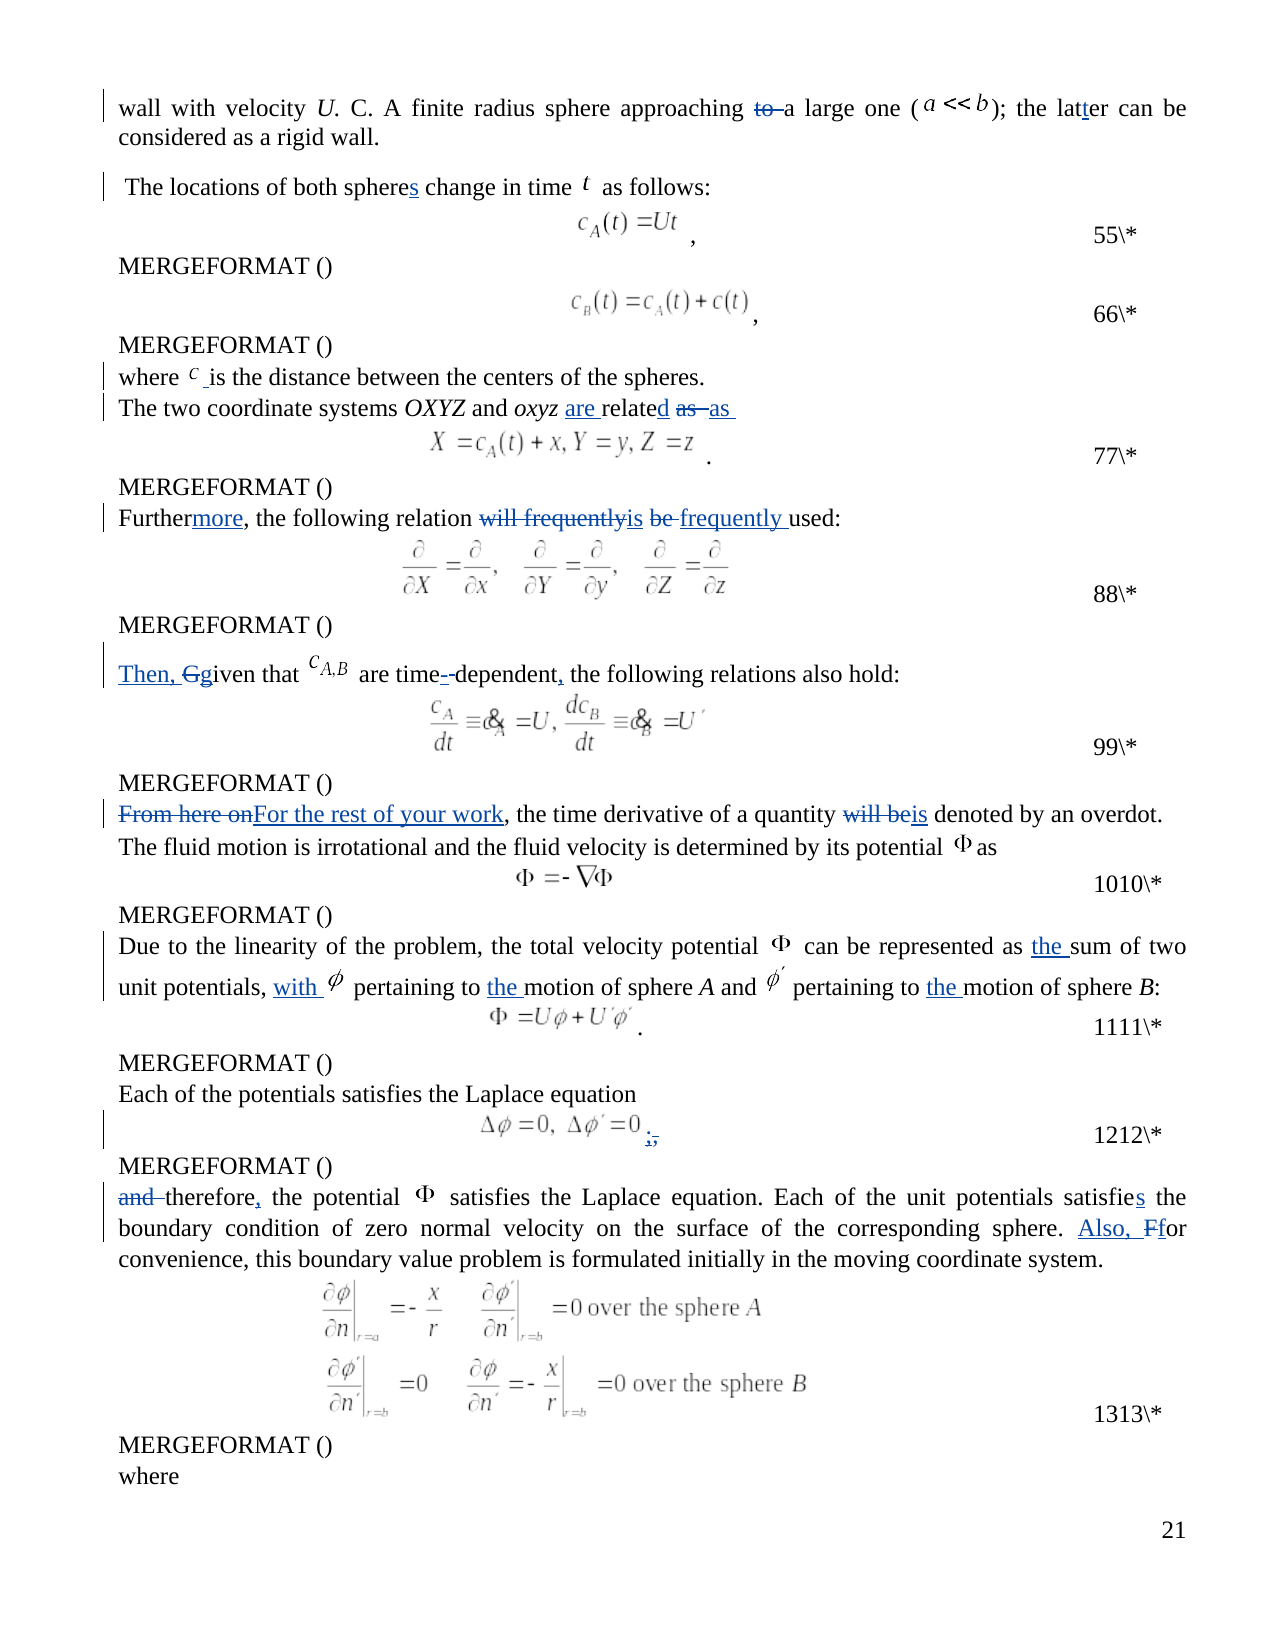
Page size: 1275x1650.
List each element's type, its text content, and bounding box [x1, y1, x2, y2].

text , [118, 203, 1186, 280]
text Due to the linearity of the problem, the total velocity potential can be represented as sum of two unit potentials, pertaining to motion of sphere A and pertaining to motion of sphere B: [118, 931, 1186, 1001]
text Each of the potentials satisfies the Laplace equation [118, 1079, 1186, 1108]
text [118, 89, 1186, 151]
text The two coordinate systems OXYZ and oxyz relate [118, 393, 1186, 421]
text . [118, 424, 1186, 501]
text where [118, 1461, 1186, 1489]
text where is the distance between the centers of the spheres. [118, 362, 1186, 390]
text therefore the potential satisfies the Laplace equation. Each of the unit potentials satisfie the boundary condition of zero normal velocity on the surface of the corresponding sphere. or convenience, this boundary value problem is formulated initially in the moving coordinate system. [118, 1182, 1186, 1273]
text iven that are timedependent the following relations also hold: [118, 642, 1186, 688]
text , [118, 282, 1181, 359]
text . [118, 1003, 1186, 1077]
text Further, the following relation used: [118, 503, 1186, 532]
text The fluid motion is irrotational and the fluid velocity is determined by its potential as [118, 830, 1186, 861]
text The locations of both sphere change in time as follows: [118, 172, 1186, 201]
text , the time derivative of a quantity denoted by an overdot. [118, 799, 1186, 828]
